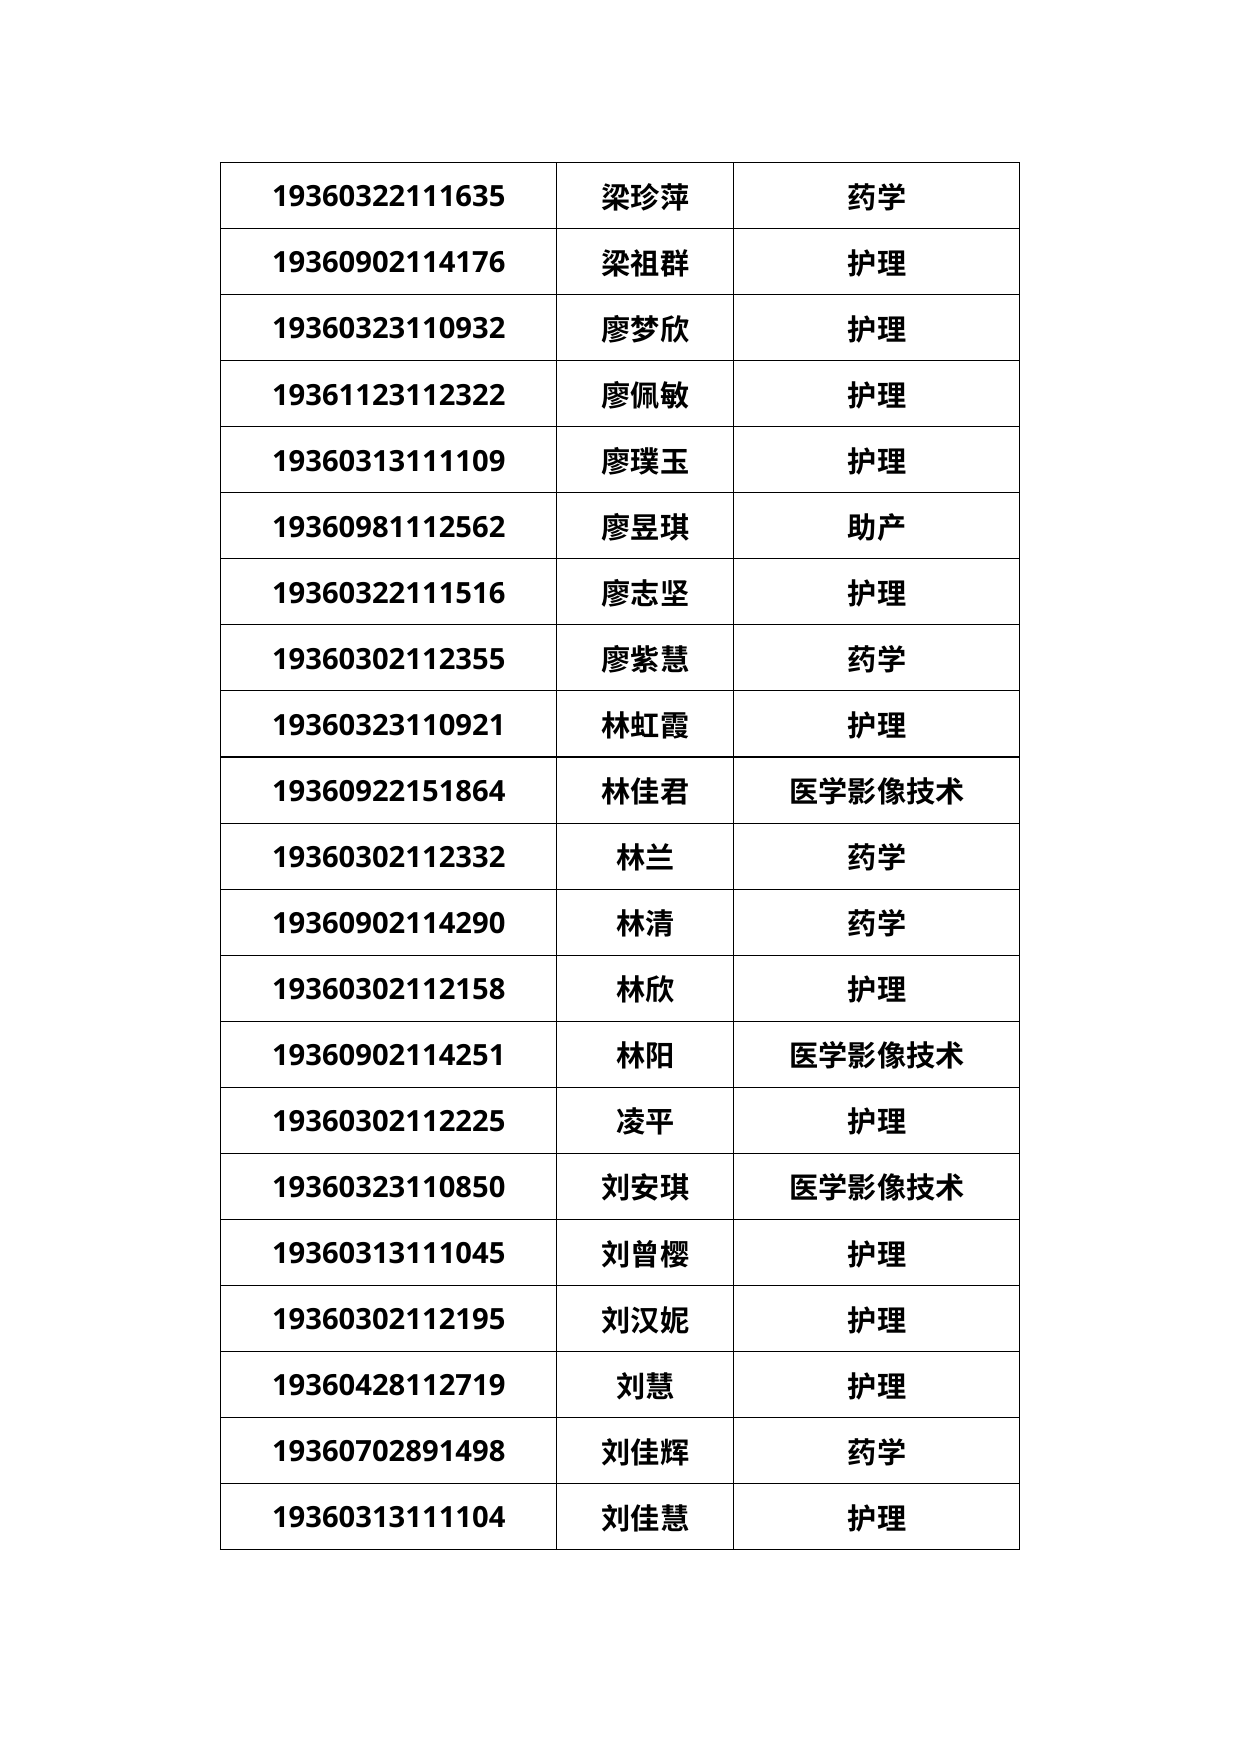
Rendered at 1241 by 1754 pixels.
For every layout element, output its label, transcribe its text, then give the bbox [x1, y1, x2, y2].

table_cell 药学 [734, 163, 1019, 228]
table_cell 医学影像技术 [734, 1022, 1019, 1087]
table_cell 药学 [734, 1418, 1019, 1483]
table_cell 护理 [734, 691, 1019, 756]
table_cell 护理 [734, 956, 1019, 1021]
table_cell 刘慧 [557, 1352, 733, 1417]
table_cell 护理 [734, 1286, 1019, 1351]
table_cell 护理 [734, 229, 1019, 294]
table_cell 19360702891498 [221, 1418, 556, 1483]
table_cell 19360323110921 [221, 691, 556, 756]
table_cell 19360302112332 [221, 824, 556, 888]
table_cell 19360981112562 [221, 493, 556, 558]
table_cell 林清 [557, 890, 733, 954]
table_cell 19360428112719 [221, 1352, 556, 1417]
table_cell 药学 [734, 625, 1019, 690]
table_cell 廖昱琪 [557, 493, 733, 558]
table_cell 19360302112158 [221, 956, 556, 1021]
table_cell 刘汉妮 [557, 1286, 733, 1351]
table_cell 19360902114251 [221, 1022, 556, 1087]
table_cell 护理 [734, 1088, 1019, 1153]
table_cell 19361123112322 [221, 361, 556, 426]
table_cell 刘曾樱 [557, 1220, 733, 1285]
table_cell 梁祖群 [557, 229, 733, 294]
table_cell 19360902114290 [221, 890, 556, 954]
table_cell 19360323110850 [221, 1154, 556, 1219]
table_cell 护理 [734, 1352, 1019, 1417]
table_cell 凌平 [557, 1088, 733, 1153]
table_cell 林兰 [557, 824, 733, 888]
table_cell 19360302112195 [221, 1286, 556, 1351]
table_cell 护理 [734, 1220, 1019, 1285]
table_cell 药学 [734, 824, 1019, 888]
table_cell 19360922151864 [221, 758, 556, 822]
table_cell 廖梦欣 [557, 295, 733, 360]
table_cell 林欣 [557, 956, 733, 1021]
table_cell 廖佩敏 [557, 361, 733, 426]
table_cell 19360313111045 [221, 1220, 556, 1285]
table_cell 林虹霞 [557, 691, 733, 756]
table_cell 护理 [734, 295, 1019, 360]
table_cell 药学 [734, 890, 1019, 954]
table_cell 助产 [734, 493, 1019, 558]
table_cell 19360302112225 [221, 1088, 556, 1153]
table_cell 廖璞玉 [557, 427, 733, 492]
table_cell 医学影像技术 [734, 758, 1019, 822]
table_cell 廖志坚 [557, 559, 733, 624]
table_cell 19360322111635 [221, 163, 556, 228]
table_cell 林阳 [557, 1022, 733, 1087]
table_cell 护理 [734, 559, 1019, 624]
table_cell 梁珍萍 [557, 163, 733, 228]
table_cell 刘安琪 [557, 1154, 733, 1219]
table_cell 医学影像技术 [734, 1154, 1019, 1219]
table_cell 19360322111516 [221, 559, 556, 624]
table_cell 刘佳辉 [557, 1418, 733, 1483]
table_cell 刘佳慧 [557, 1484, 733, 1549]
table_cell 19360313111104 [221, 1484, 556, 1549]
table_cell 林佳君 [557, 758, 733, 822]
table_cell 护理 [734, 1484, 1019, 1549]
table_cell 19360902114176 [221, 229, 556, 294]
table_cell 护理 [734, 361, 1019, 426]
table_cell 护理 [734, 427, 1019, 492]
table_cell 19360302112355 [221, 625, 556, 690]
table_cell 19360323110932 [221, 295, 556, 360]
table_cell 廖紫慧 [557, 625, 733, 690]
table_cell 19360313111109 [221, 427, 556, 492]
